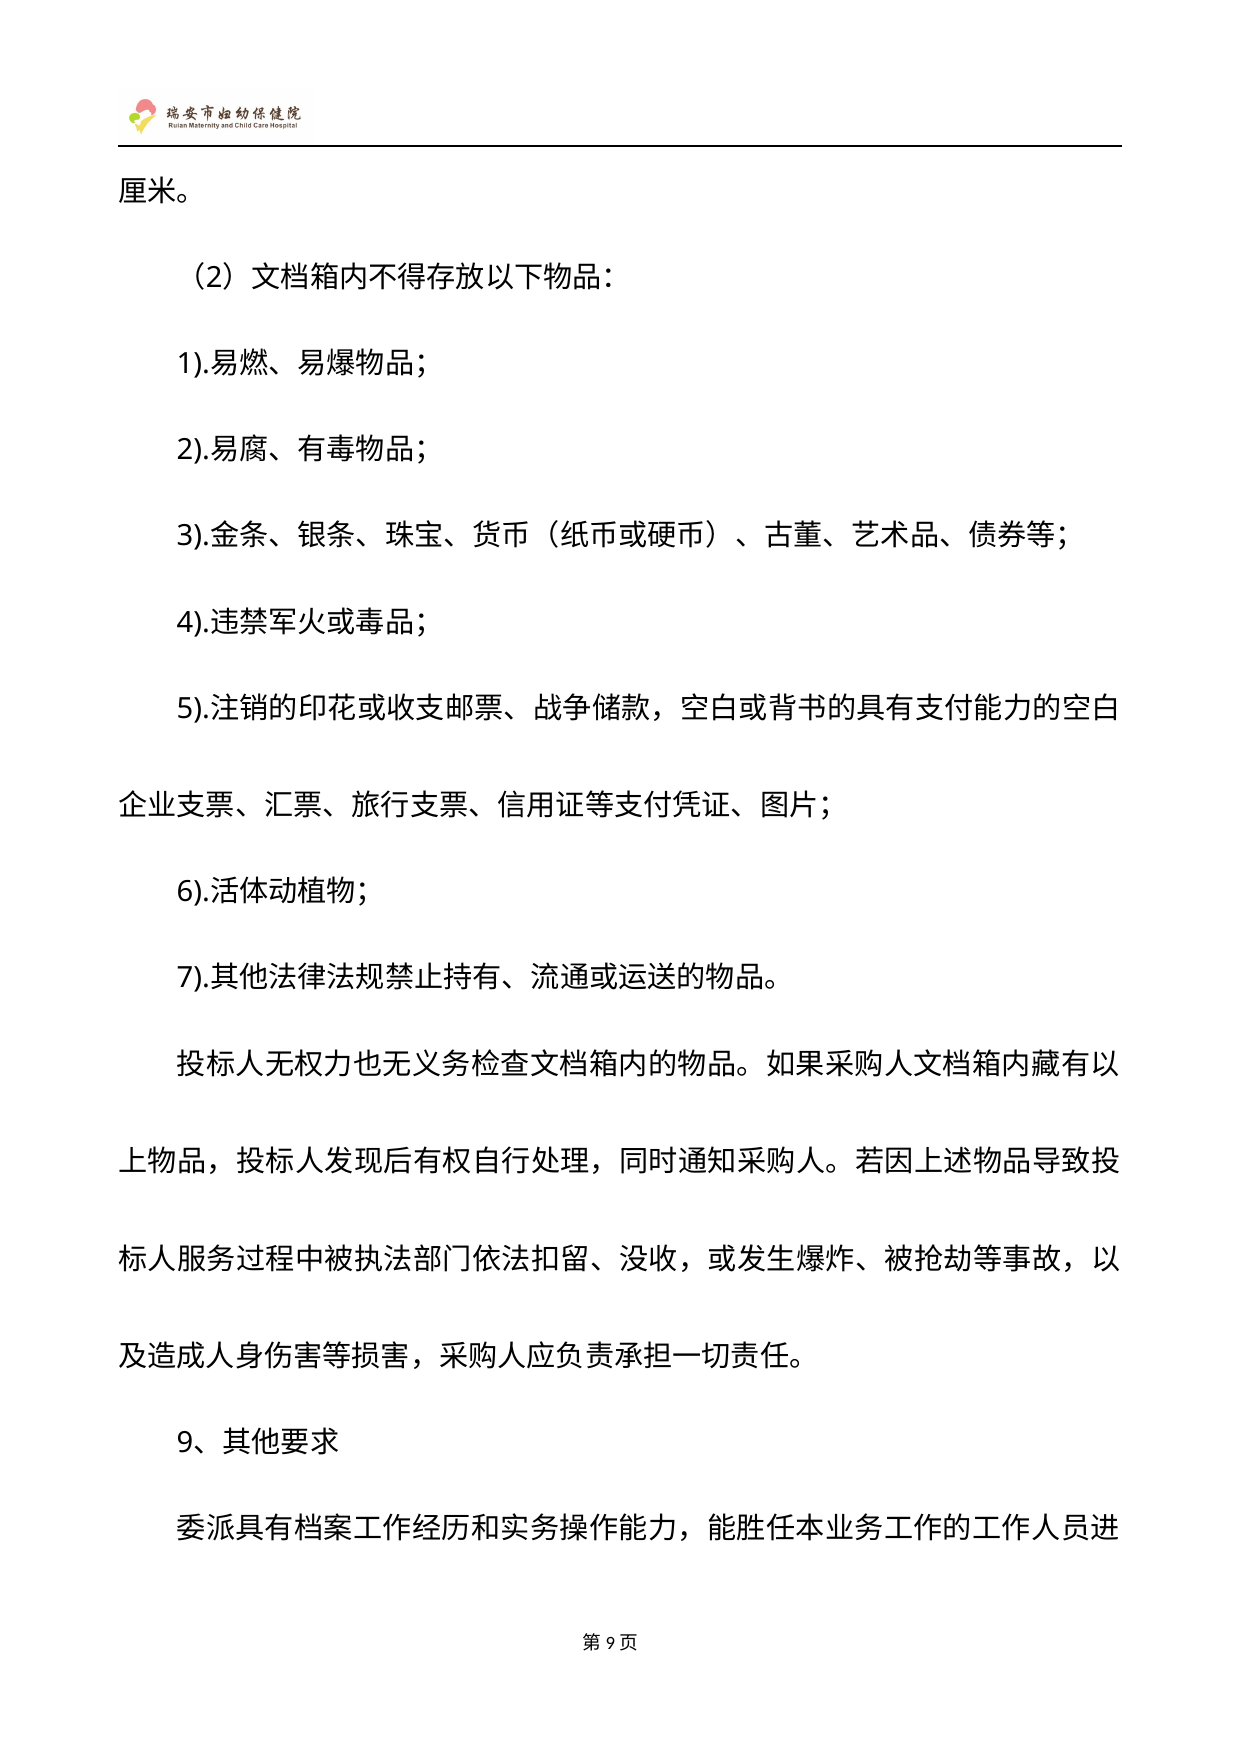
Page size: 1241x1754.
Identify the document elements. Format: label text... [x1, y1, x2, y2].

text 5).注销的印花或收支邮票、战争储款，空白或背书的具有支付能力的空白企业支票、汇票、旅行支票、信用证等支付凭证、图片； [118, 673, 1122, 836]
text 2).易腐、有毒物品； [118, 414, 1122, 479]
text 1).易燃、易爆物品； [118, 328, 1122, 393]
text 6).活体动植物； [118, 857, 1122, 922]
text 7).其他法律法规禁止持有、流通或运送的物品。 [118, 943, 1122, 1008]
picture [118, 88, 316, 144]
text 4).违禁军火或毒品； [118, 587, 1122, 652]
text 3).金条、银条、珠宝、货币（纸币或硬币）、古董、艺术品、债券等； [118, 501, 1122, 566]
text （2）文档箱内不得存放以下物品： [118, 242, 1122, 307]
text （1）投标人为采购人提供专门的文档箱、一次性保密锁条、条码、密封袋，相关费用计入收费明细表。文档箱规格为长42厘米、宽32厘米、高30厘米。 [118, 156, 1122, 221]
text 委派具有档案工作经历和实务操作能力，能胜任本业务工作的工作人员进场开展服务工作。工作人员严格遵守采购人各项管理制度，维护采购单位利益。 [118, 1494, 1122, 1559]
text 9、其他要求 [118, 1408, 1122, 1473]
text 投标人无权力也无义务检查文档箱内的物品。如果采购人文档箱内藏有以上物品，投标人发现后有权自行处理，同时通知采购人。若因上述物品导致投标人服务过程中被执法部门依法扣留、没收，或发生爆炸、被抢劫等事故，以及造成人身伤害等损害，采购人应负责承担一切责任。 [118, 1029, 1122, 1386]
